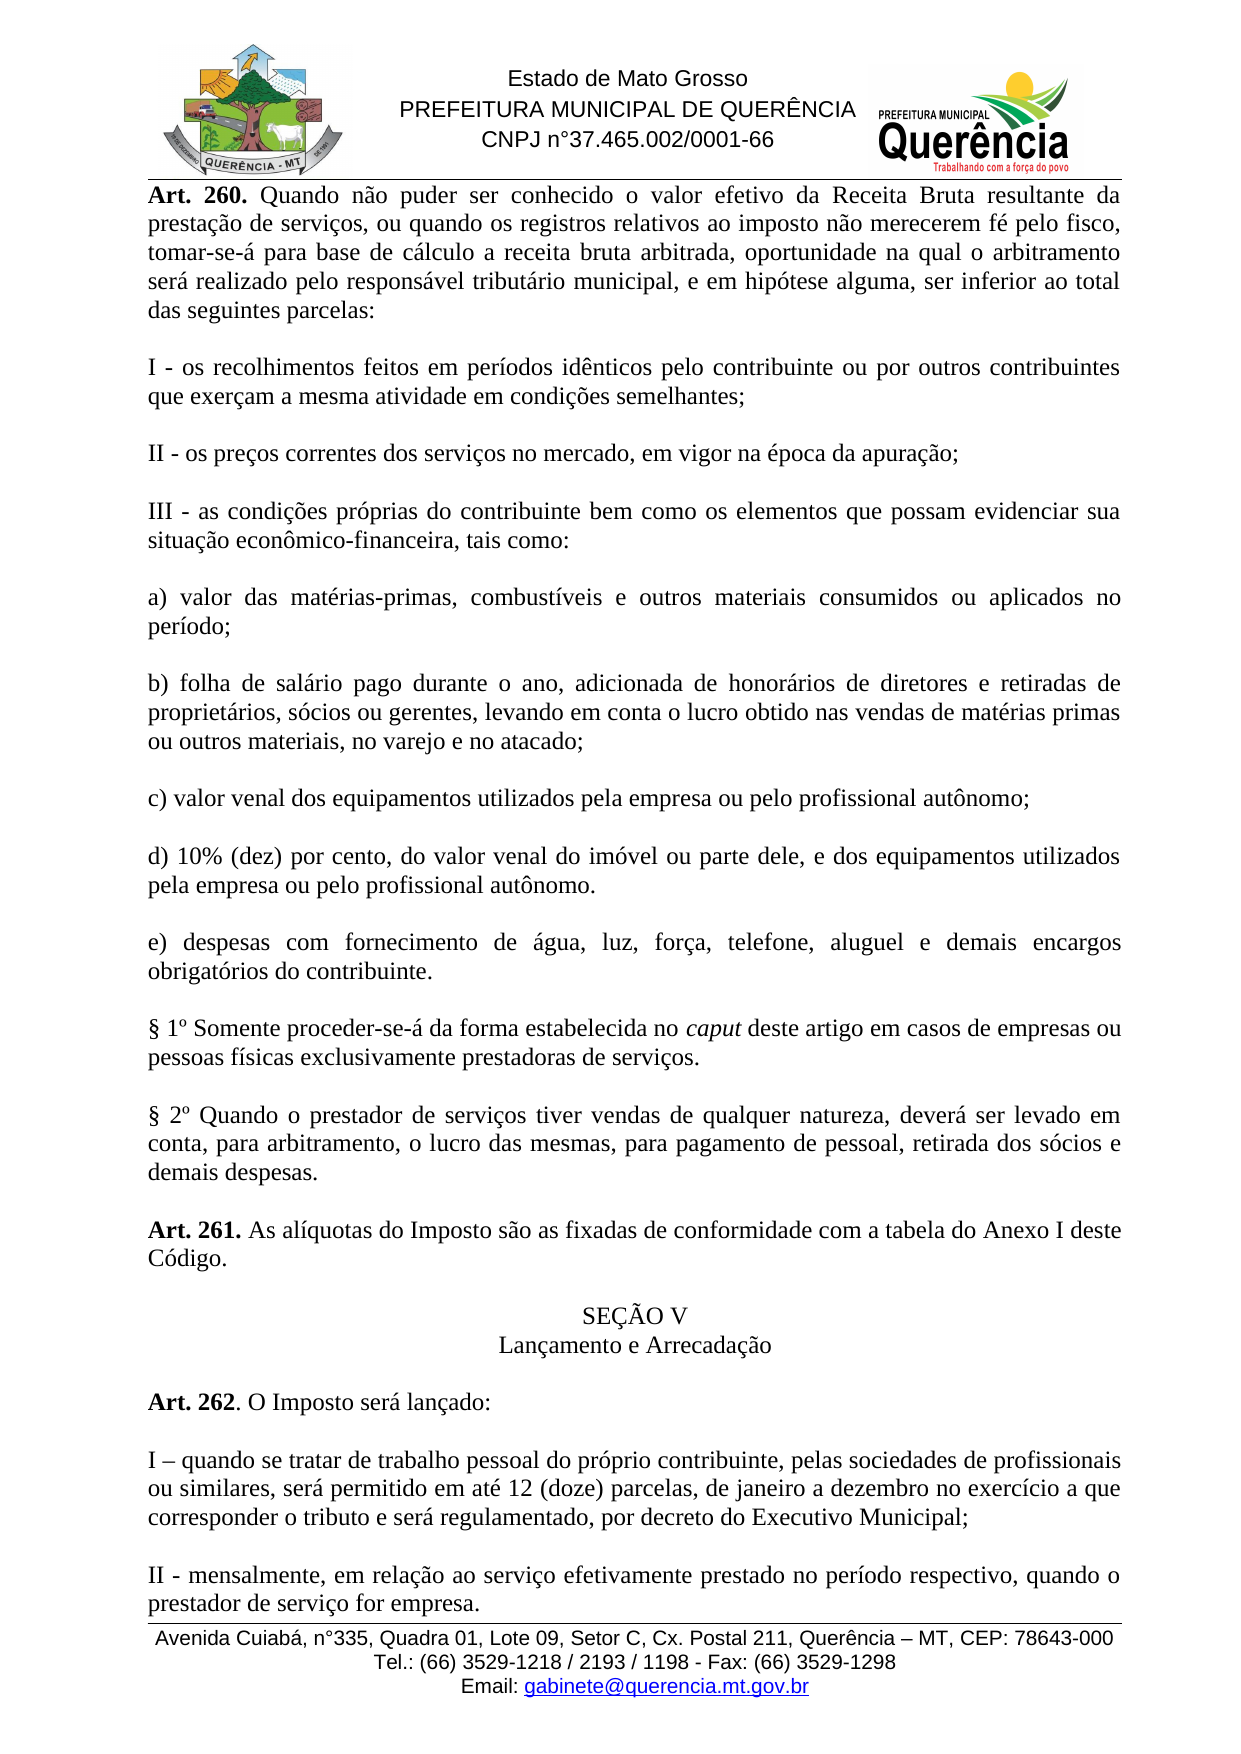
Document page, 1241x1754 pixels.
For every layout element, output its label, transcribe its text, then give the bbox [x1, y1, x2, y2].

text b) folha de salário pago durante o ano, adicionada de honorários de diretores e retiradas de proprietários, sócios ou gerentes, levando em conta o lucro obtido nas vendas de matérias primas ou outros materiais, no varejo e no atacado; [148, 668, 1122, 755]
text § 2º Quando o prestador de serviços tiver vendas de qualquer natureza, deverá ser levado em conta, para arbitramento, o lucro das mesmas, para pagamento de pessoal, retirada dos sócios e demais despesas. [148, 1100, 1122, 1186]
text § 1º Somente proceder-se-á da forma estabelecida no caput deste artigo em casos de empresas ou pessoas físicas exclusivamente prestadoras de serviços. [148, 1013, 1122, 1071]
text I - os recolhimentos feitos em períodos idênticos pelo contribuinte ou por outros contribuintes que exerçam a mesma atividade em condições semelhantes; [148, 352, 1122, 410]
text Art. 262. O Imposto será lançado: [148, 1387, 1122, 1416]
text II - os preços correntes dos serviços no mercado, em vigor na época da apuração; [148, 438, 1122, 467]
text e) despesas com fornecimento de água, luz, força, telefone, aluguel e demais encargos obrigatórios do contribuinte. [148, 927, 1122, 985]
text c) valor venal dos equipamentos utilizados pela empresa ou pelo profissional autônomo; [148, 783, 1122, 812]
text d) 10% (dez) por cento, do valor venal do imóvel ou parte dele, e dos equipamentos utilizados pela empresa ou pelo profissional autônomo. [148, 841, 1122, 898]
text II - mensalmente, em relação ao serviço efetivamente prestado no período respectivo, quando o prestador de serviço for empresa. [148, 1560, 1122, 1617]
text a) valor das matérias-primas, combustíveis e outros materiais consumidos ou aplicados no período; [148, 582, 1122, 640]
text Art. 261. As alíquotas do Imposto são as fixadas de conformidade com a tabela do Anexo I deste Código. [148, 1215, 1122, 1272]
text SEÇÃO V [148, 1301, 1122, 1330]
text III - as condições próprias do contribuinte bem como os elementos que possam evidenciar sua situação econômico-financeira, tais como: [148, 496, 1122, 553]
text Lançamento e Arrecadação [148, 1330, 1122, 1358]
picture [158, 44, 354, 179]
text I – quando se tratar de trabalho pessoal do próprio contribuinte, pelas sociedades de profissionais ou similares, será permitido em até 12 (doze) parcelas, de janeiro a dezembro no exercício a que corresponder o tributo e será regulamentado, por decreto do Executivo Municipal; [148, 1445, 1122, 1531]
text Art. 260. Quando não puder ser conhecido o valor efetivo da Receita Bruta resultante da prestação de serviços, ou quando os registros relativos ao imposto não merecerem fé pelo fisco, tomar-se-á para base de cálculo a receita bruta arbitrada, oportunidade na qual o arbitramento será realizado pelo responsável tributário municipal, e em hipótese alguma, ser inferior ao total das seguintes parcelas: [148, 180, 1122, 323]
picture [867, 64, 1084, 179]
